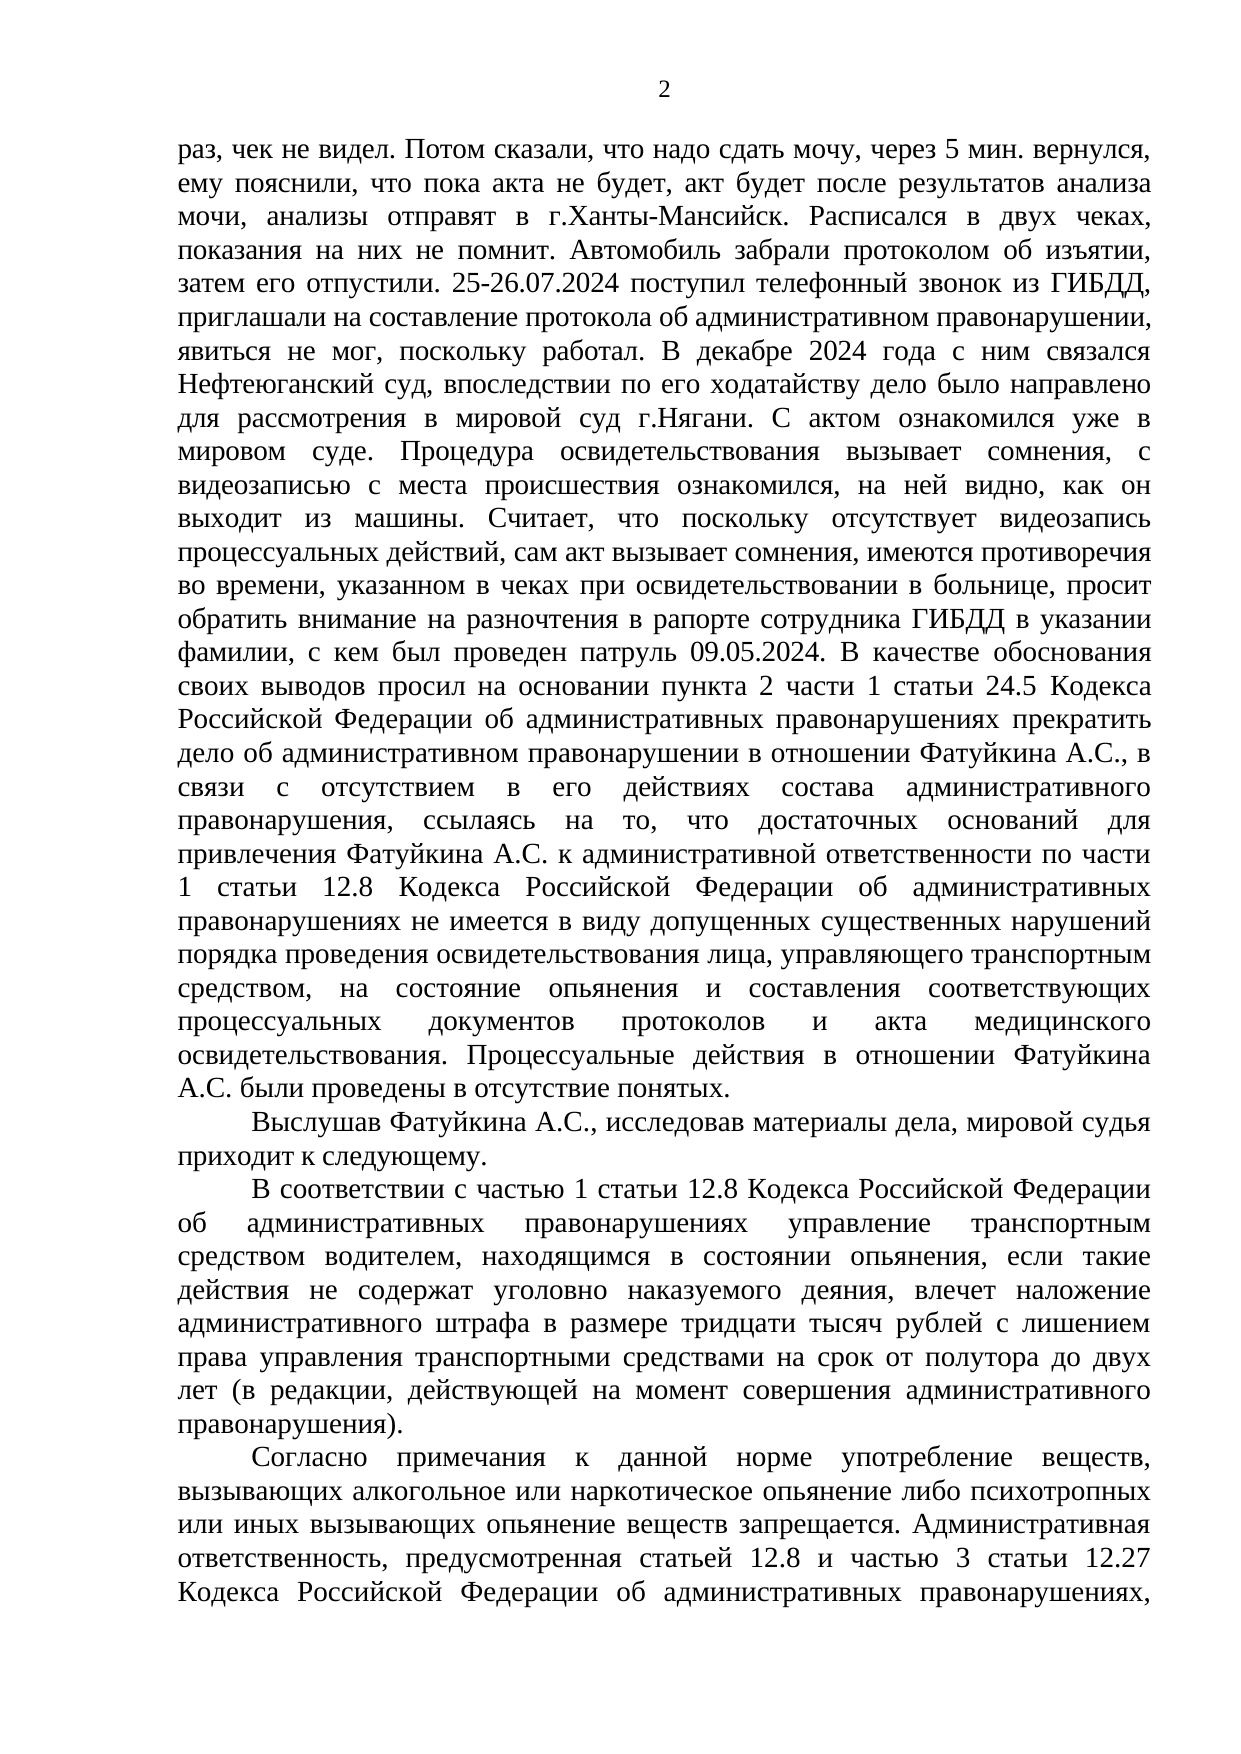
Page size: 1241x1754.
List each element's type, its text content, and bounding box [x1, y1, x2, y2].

text Выслушав Фатуйкина А.С., исследовав материалы дела, мировой судья приходит к следующему. [177, 1104, 1152, 1171]
text В соответствии с частью 1 статьи 12.8 Кодекса Российской Федерации об административных правонарушениях управление транспортным средством водителем, находящимся в состоянии опьянения, если такие действия не содержат уголовно наказуемого деяния, влечет наложение административного штрафа в размере тридцати тысяч рублей с лишением права управления транспортными средствами на срок от полутора до двух лет (в редакции, действующей на момент совершения административного правонарушения). [177, 1171, 1152, 1439]
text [177, 1439, 1152, 1607]
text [177, 131, 1152, 1104]
